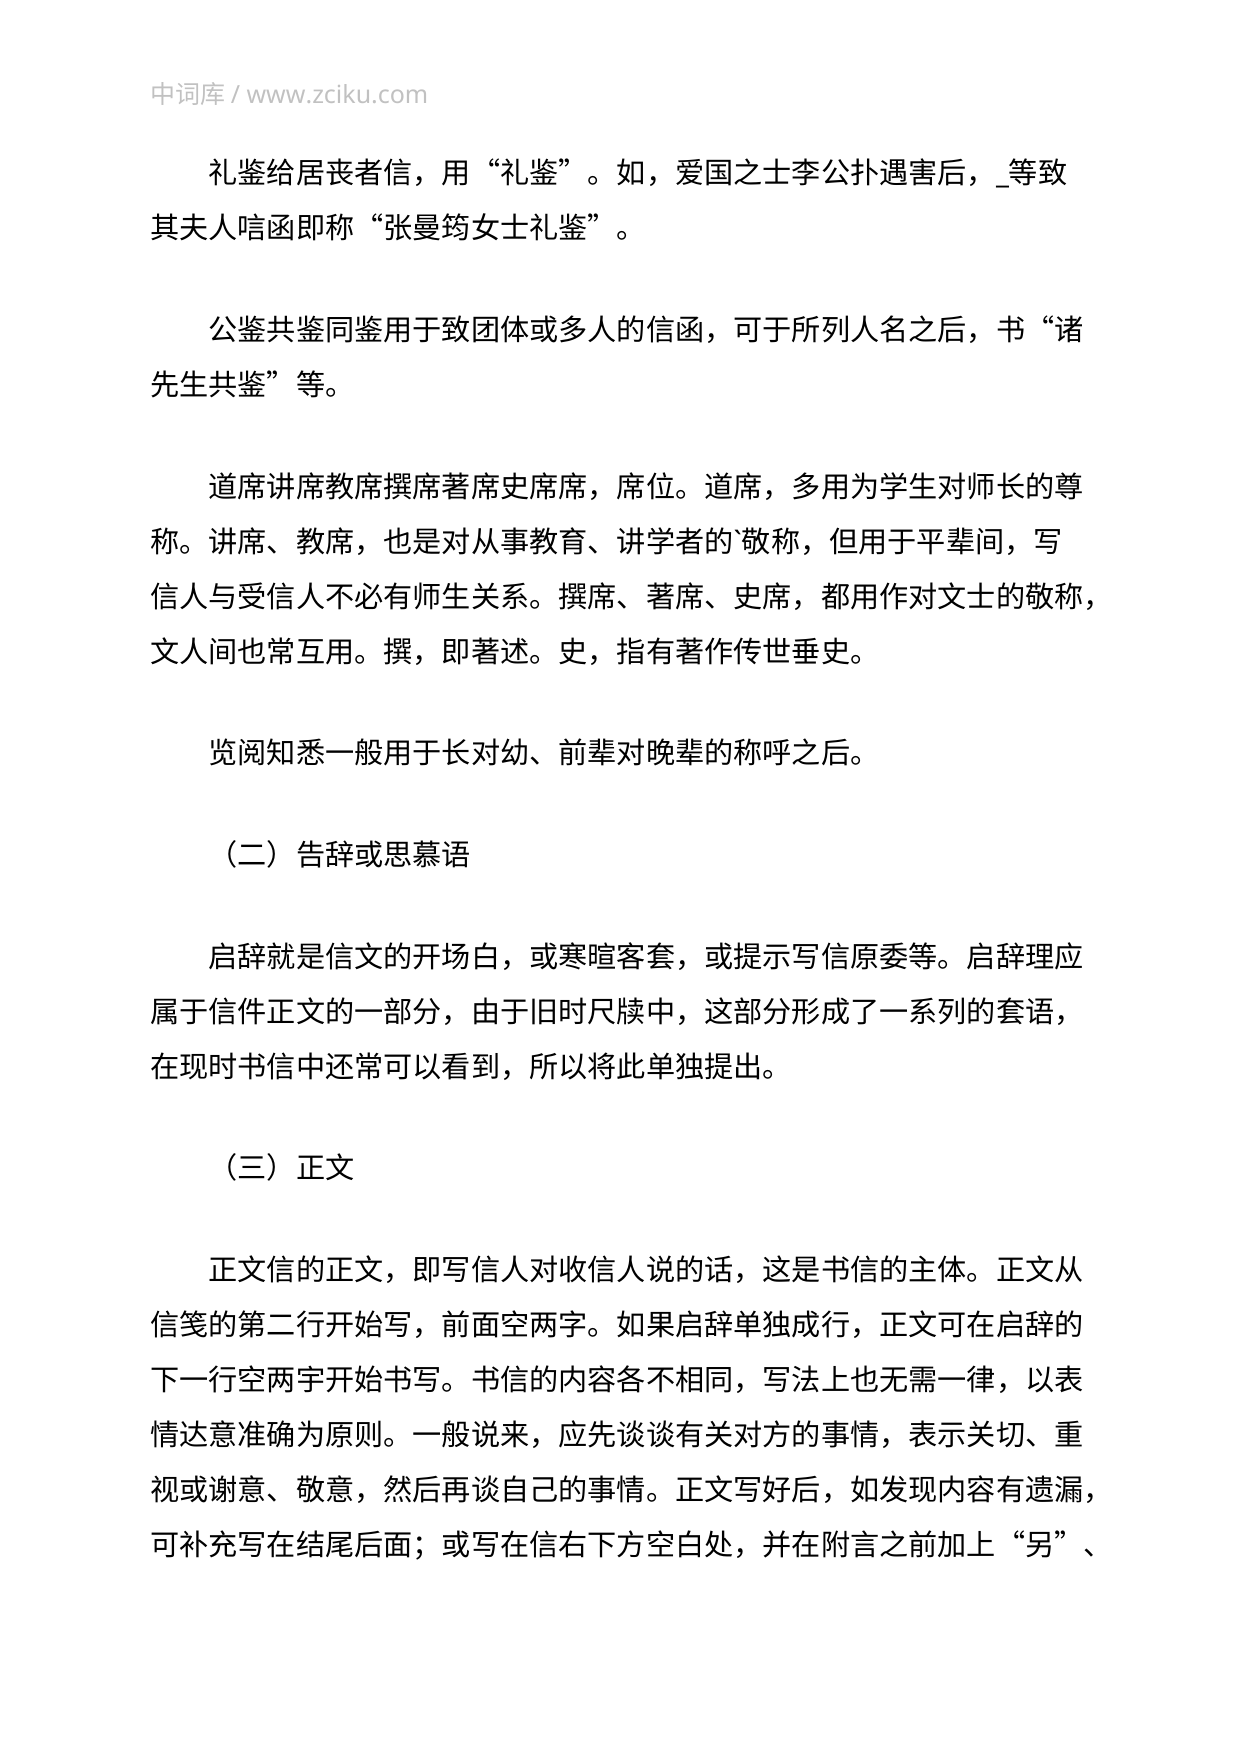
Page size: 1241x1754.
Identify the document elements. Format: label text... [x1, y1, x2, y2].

text 览阅知悉一般用于长对幼、前辈对晚辈的称呼之后。 [150, 730, 1090, 772]
text 启辞就是信文的开场白，或寒暄客套，或提示写信原委等。启辞理应属于信件正文的一部分，由于旧时尺牍中，这部分形成了一系列的套语，在现时书信中还常可以看到，所以将此单独提出。 [150, 933, 1090, 1086]
text 礼鉴给居丧者信，用“礼鉴”。如，爱国之士李公扑遇害后，_等致其夫人唁函即称“张曼筠女士礼鉴”。 [150, 150, 1090, 247]
text （三）正文 [150, 1145, 1090, 1187]
text 公鉴共鉴同鉴用于致团体或多人的信函，可于所列人名之后，书“诸先生共鉴”等。 [150, 307, 1090, 404]
text （二）告辞或思慕语 [150, 832, 1090, 874]
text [150, 1247, 1090, 1564]
text 道席讲席教席撰席著席史席席，席位。道席，多用为学生对师长的尊称。讲席、教席，也是对从事教育、讲学者的`敬称，但用于平辈间，写信人与受信人不必有师生关系。撰席、著席、史席，都用作对文士的敬称，文人间也常互用。撰，即著述。史，指有著作传世垂史。 [150, 463, 1090, 671]
